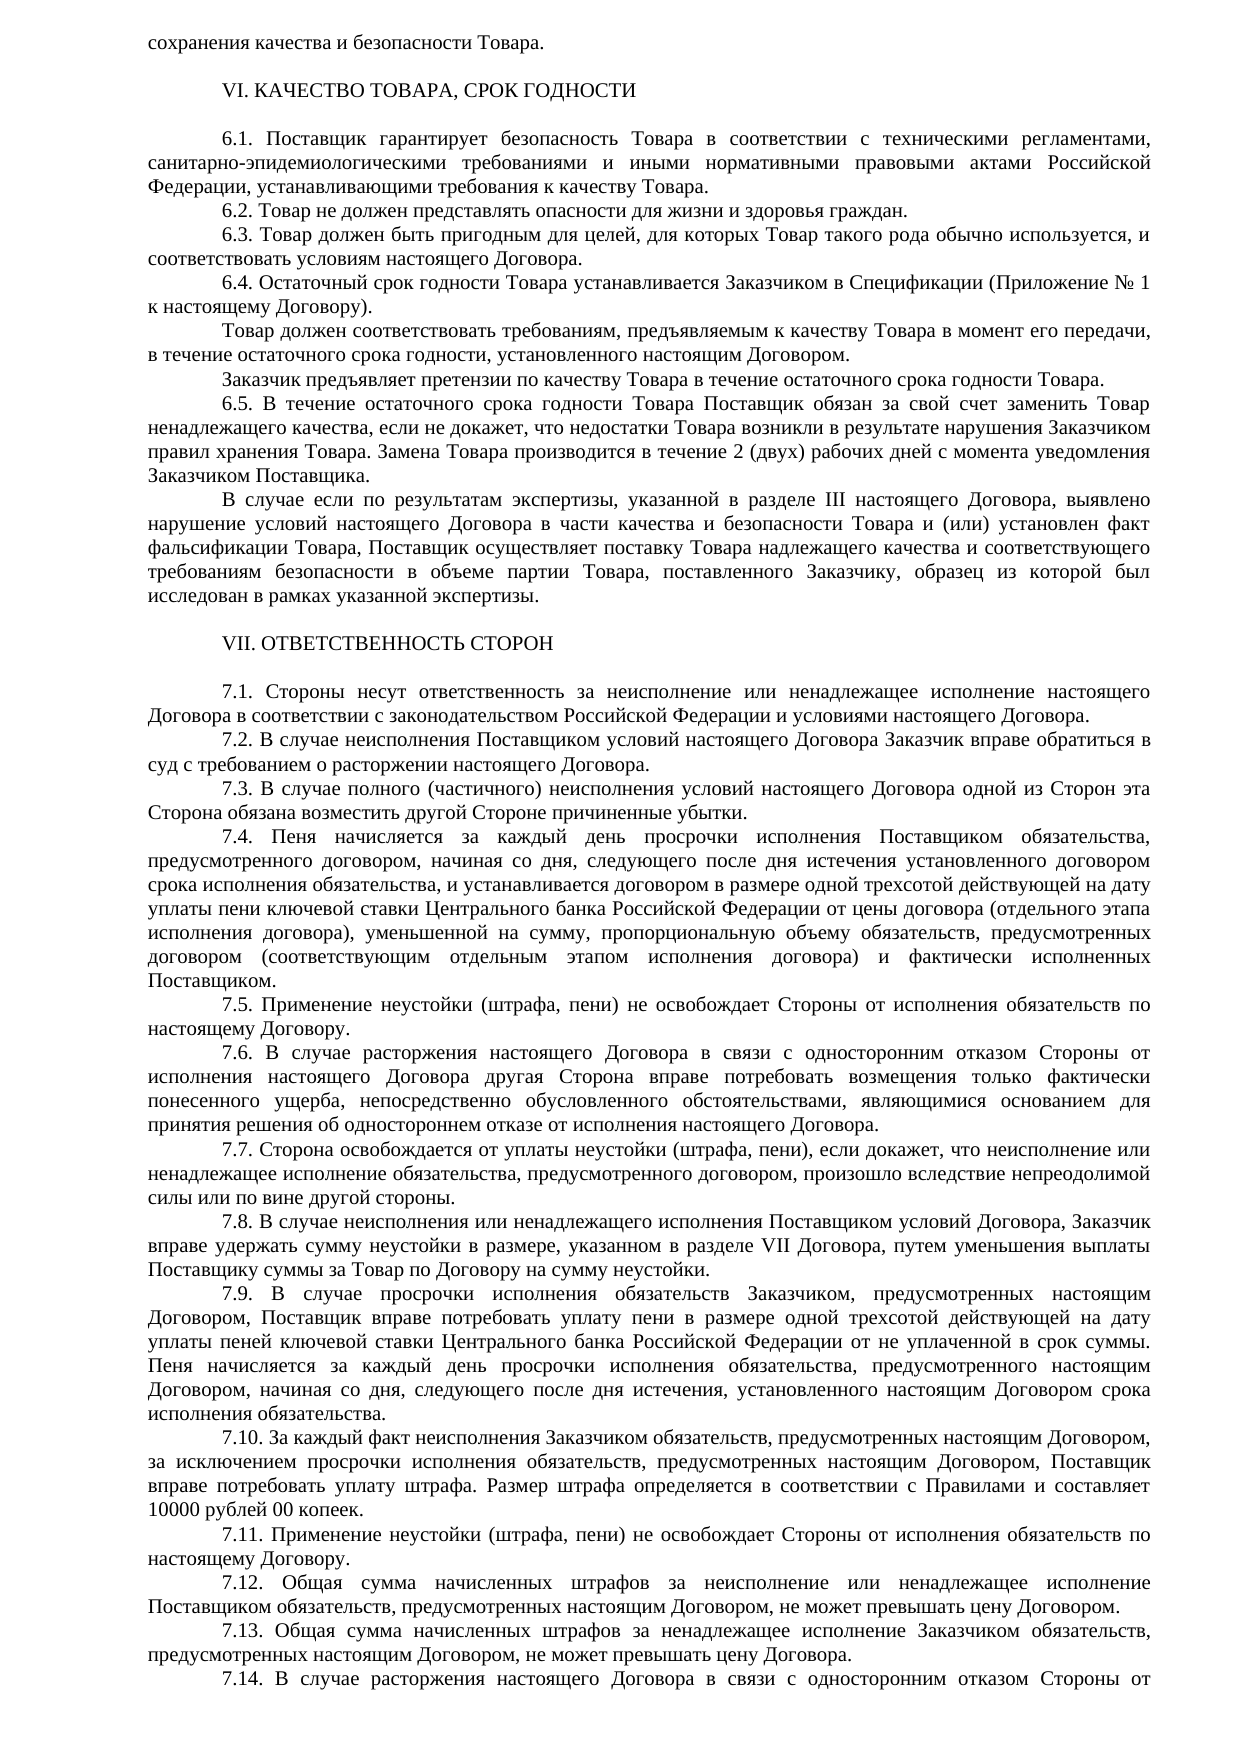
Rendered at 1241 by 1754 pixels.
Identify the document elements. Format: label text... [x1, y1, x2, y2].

text 7.8. В случае неисполнения или ненадлежащего исполнения Поставщиком условий Договора, Заказчик вправе удержать сумму неустойки в размере, указанном в разделе VII Договора, путем уменьшения выплаты Поставщику суммы за Товар по Договору на сумму неустойки. [148, 1209, 1152, 1281]
text 6.5. В течение остаточного срока годности Товара Поставщик обязан за свой счет заменить Товар ненадлежащего качества, если не докажет, что недостатки Товара возникли в результате нарушения Заказчиком правил хранения Товара. Замена Товара производится в течение 2 (двух) рабочих дней с момента уведомления Заказчиком Поставщика. [148, 391, 1152, 487]
text VII. ОТВЕТСТВЕННОСТЬ СТОРОН [148, 631, 1152, 655]
text В случае если по результатам экспертизы, указанной в разделе III настоящего Договора, выявлено нарушение условий настоящего Договора в части качества и безопасности Товара и (или) установлен факт фальсификации Товара, Поставщик осуществляет поставку Товара надлежащего качества и соответствующего требованиям безопасности в объеме партии Товара, поставленного Заказчику, образец из которой был исследован в рамках указанной экспертизы. [148, 487, 1152, 607]
text 6.4. Остаточный срок годности Товара устанавливается Заказчиком в Спецификации (Приложение № 1 к настоящему Договору). [148, 270, 1152, 318]
text 7.6. В случае расторжения настоящего Договора в связи с односторонним отказом Стороны от исполнения настоящего Договора другая Сторона вправе потребовать возмещения только фактически понесенного ущерба, непосредственно обусловленного обстоятельствами, являющимися основанием для принятия решения об одностороннем отказе от исполнения настоящего Договора. [148, 1040, 1152, 1136]
text 7.9. В случае просрочки исполнения обязательств Заказчиком, предусмотренных настоящим Договором, Поставщик вправе потребовать уплату пени в размере одной трехсотой действующей на дату уплаты пеней ключевой ставки Центрального банка Российской Федерации от не уплаченной в срок суммы. Пеня начисляется за каждый день просрочки исполнения обязательства, предусмотренного настоящим Договором, начиная со дня, следующего после дня истечения, установленного настоящим Договором срока исполнения обязательства. [148, 1281, 1152, 1425]
text 6.2. Товар не должен представлять опасности для жизни и здоровья граждан. [148, 198, 1152, 222]
text 6.1. Поставщик гарантирует безопасность Товара в соответствии с техническими регламентами, санитарно-эпидемиологическими требованиями и иными нормативными правовыми актами Российской Федерации, устанавливающими требования к качеству Товара. [148, 126, 1152, 198]
text 7.2. В случае неисполнения Поставщиком условий настоящего Договора Заказчик вправе обратиться в суд с требованием о расторжении настоящего Договора. [148, 727, 1152, 776]
text 7.13. Общая сумма начисленных штрафов за ненадлежащее исполнение Заказчиком обязательств, предусмотренных настоящим Договором, не может превышать цену Договора. [148, 1618, 1152, 1666]
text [148, 29, 1152, 54]
text 7.10. За каждый факт неисполнения Заказчиком обязательств, предусмотренных настоящим Договором, за исключением просрочки исполнения обязательств, предусмотренных настоящим Договором, Поставщик вправе потребовать уплату штрафа. Размер штрафа определяется в соответствии с Правилами и составляет 10000 рублей 00 копеек. [148, 1425, 1152, 1521]
text Товар должен соответствовать требованиям, предъявляемым к качеству Товара в момент его передачи, в течение остаточного срока годности, установленного настоящим Договором. [148, 318, 1152, 366]
text 7.7. Сторона освобождается от уплаты неустойки (штрафа, пени), если докажет, что неисполнение или ненадлежащее исполнение обязательства, предусмотренного договором, произошло вследствие непреодолимой силы или по вине другой стороны. [148, 1136, 1152, 1209]
text 7.4. Пеня начисляется за каждый день просрочки исполнения Поставщиком обязательства, предусмотренного договором, начиная со дня, следующего после дня истечения установленного договором срока исполнения обязательства, и устанавливается договором в размере одной трехсотой действующей на дату уплаты пени ключевой ставки Центрального банка Российской Федерации от цены договора (отдельного этапа исполнения договора), уменьшенной на сумму, пропорциональную объему обязательств, предусмотренных договором (соответствующим отдельным этапом исполнения договора) и фактически исполненных Поставщиком. [148, 824, 1152, 992]
text 6.3. Товар должен быть пригодным для целей, для которых Товар такого рода обычно используется, и соответствовать условиям настоящего Договора. [148, 222, 1152, 270]
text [148, 1666, 1152, 1690]
text 7.12. Общая сумма начисленных штрафов за неисполнение или ненадлежащее исполнение Поставщиком обязательств, предусмотренных настоящим Договором, не может превышать цену Договором. [148, 1569, 1152, 1618]
text 7.11. Применение неустойки (штрафа, пени) не освобождает Стороны от исполнения обязательств по настоящему Договору. [148, 1521, 1152, 1569]
text VI. КАЧЕСТВО ТОВАРА, СРОК ГОДНОСТИ [148, 78, 1152, 102]
text 7.5. Применение неустойки (штрафа, пени) не освобождает Стороны от исполнения обязательств по настоящему Договору. [148, 992, 1152, 1040]
text Заказчик предъявляет претензии по качеству Товара в течение остаточного срока годности Товара. [148, 366, 1152, 391]
text 7.3. В случае полного (частичного) неисполнения условий настоящего Договора одной из Сторон эта Сторона обязана возместить другой Стороне причиненные убытки. [148, 776, 1152, 824]
text 7.1. Стороны несут ответственность за неисполнение или ненадлежащее исполнение настоящего Договора в соответствии с законодательством Российской Федерации и условиями настоящего Договора. [148, 679, 1152, 727]
